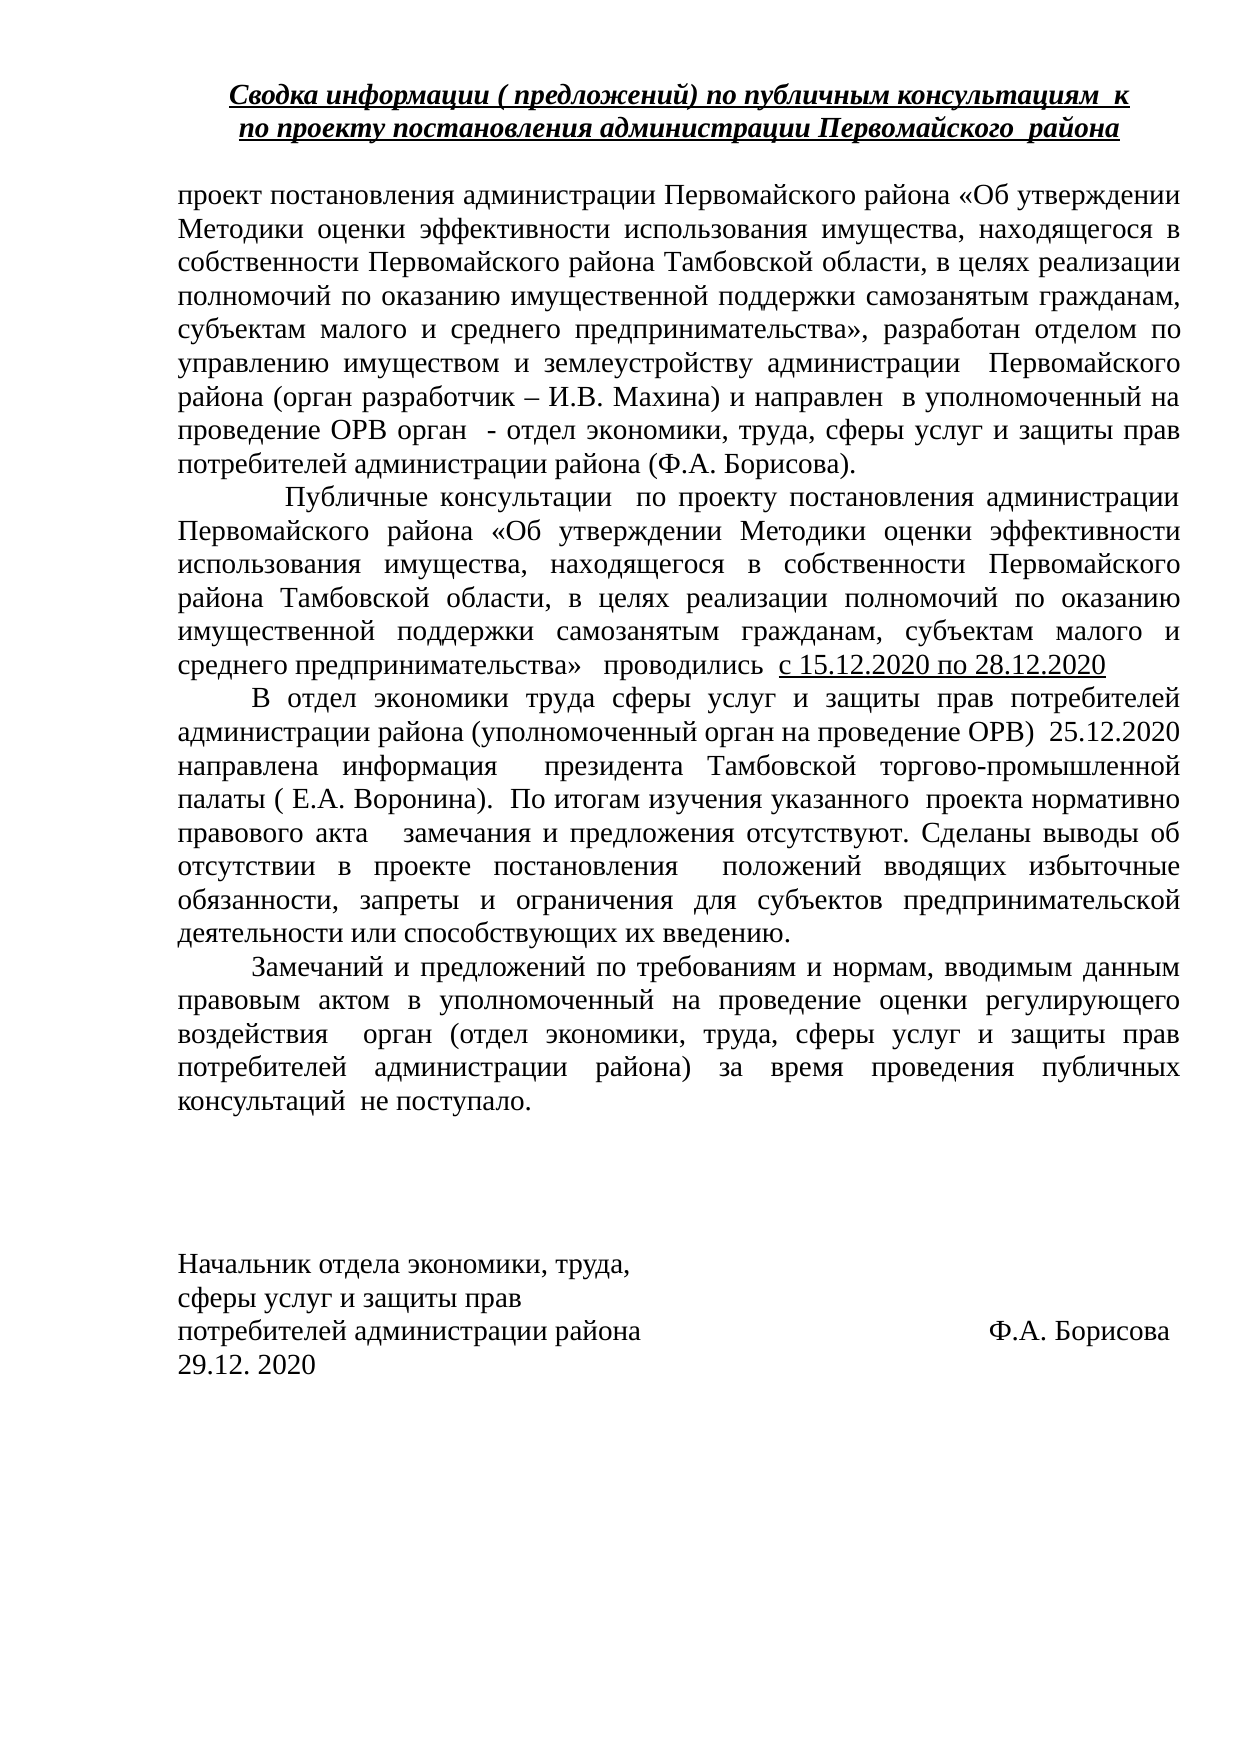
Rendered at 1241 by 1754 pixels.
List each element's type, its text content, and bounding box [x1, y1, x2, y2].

text В отдел экономики труда сферы услуг и защиты прав потребителей администрации района (уполномоченный орган на проведение ОРВ) 25.12.2020 направлена информация президента Тамбовской торгово-промышленной палаты ( Е.А. Воронина). По итогам изучения указанного проекта нормативно правового акта замечания и предложения отсутствуют. Сделаны выводы об отсутствии в проекте постановления положений вводящих избыточные обязанности, запреты и ограничения для субъектов предпринимательской деятельности или способствующих их введению. [177, 681, 1181, 949]
text по проекту постановления администрации Первомайского района [177, 110, 1181, 144]
text сферы услуг и защиты прав [177, 1280, 1181, 1313]
text проект постановления администрации Первомайского района «Об утверждении Методики оценки эффективности использования имущества, находящегося в собственности Первомайского района Тамбовской области, в целях реализации полномочий по оказанию имущественной поддержки самозанятым гражданам, субъектам малого и среднего предпринимательства», разработан отделом по управлению имуществом и землеустройству администрации Первомайского района (орган разработчик – И.В. Махина) и направлен в уполномоченный на проведение ОРВ орган - отдел экономики, труда, сферы услуг и защиты прав потребителей администрации района (Ф.А. Борисова). [177, 177, 1181, 479]
text Замечаний и предложений по требованиям и нормам, вводимым данным правовым актом в уполномоченный на проведение оценки регулирующего воздействия орган (отдел экономики, труда, сферы услуг и защиты прав потребителей администрации района) за время проведения публичных консультаций не поступало. [177, 949, 1181, 1117]
text Начальник отдела экономики, труда, [177, 1246, 1181, 1280]
text Публичные консультации по проекту постановления администрации Первомайского района «Об утверждении Методики оценки эффективности использования имущества, находящегося в собственности Первомайского района Тамбовской области, в целях реализации полномочий по оказанию имущественной поддержки самозанятым гражданам, субъектам малого и среднего предпринимательства» проводились с 15.12.2020 по 28.12.2020 [177, 479, 1181, 681]
text 29.12. 2020 [177, 1347, 1181, 1380]
text Сводка информации ( предложений) по публичным консультациям к [177, 77, 1181, 110]
text потребителей администрации района Ф.А. Борисова [177, 1313, 1181, 1347]
